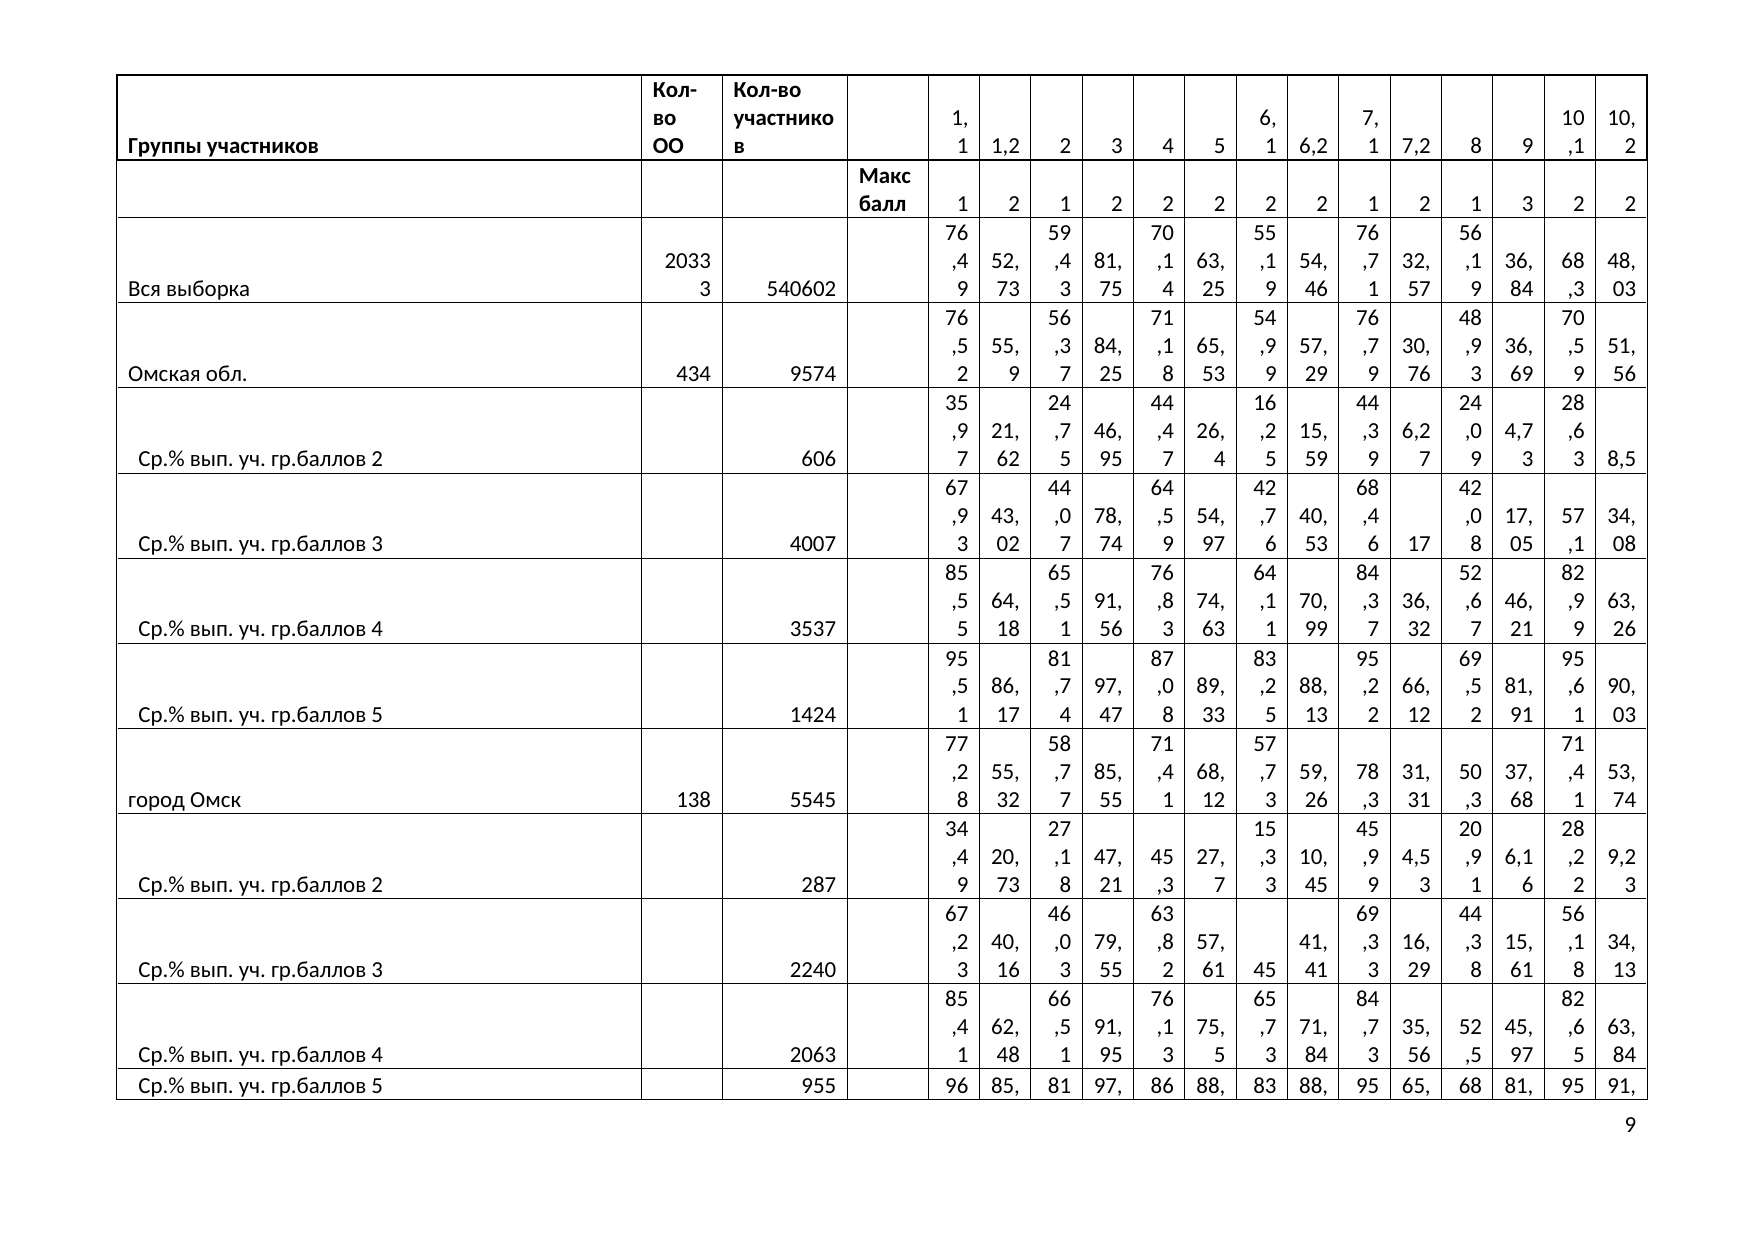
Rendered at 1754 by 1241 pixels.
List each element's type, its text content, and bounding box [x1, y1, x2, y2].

table_cell 95,51 [929, 644, 979, 728]
table_cell 58,77 [1031, 729, 1082, 813]
table_cell 68,12 [1185, 729, 1236, 813]
table_cell 36,32 [1391, 559, 1441, 643]
table_cell 81,01 [1493, 1069, 1544, 1099]
table_cell 54,46 [1288, 218, 1338, 302]
table_cell 48,93 [1442, 303, 1492, 387]
table_cell Ср.% вып. уч. гр.баллов 3 [117, 473, 641, 557]
table_cell 63,26 [1596, 558, 1647, 643]
table_cell Вся выборка [117, 217, 641, 302]
table_cell 36,84 [1493, 218, 1544, 302]
table_cell 10,2 [1596, 76, 1646, 159]
table_cell 45,99 [1339, 814, 1390, 898]
table_cell 67,93 [929, 474, 979, 557]
table_cell 434 [642, 303, 722, 387]
table_cell [642, 559, 722, 643]
table_cell 7,2 [1391, 76, 1441, 159]
table_cell 63,25 [1185, 218, 1236, 302]
table_cell 34,13 [1596, 898, 1647, 983]
table_cell 70,59 [1545, 303, 1595, 387]
table_cell [848, 729, 928, 813]
table_cell 65,73 [1237, 984, 1287, 1068]
table_cell 15,59 [1288, 388, 1338, 472]
table_cell 71,41 [1134, 729, 1184, 813]
table_cell 9 [1493, 76, 1544, 159]
table_cell 76,71 [1339, 218, 1390, 302]
table_cell 32,57 [1391, 218, 1441, 302]
table_cell [848, 1069, 928, 1099]
table_cell 5545 [723, 729, 847, 813]
table_cell [117, 161, 641, 217]
table_cell 95,18 [1339, 1069, 1390, 1099]
table_cell [848, 474, 928, 557]
table_cell Кол-во ОО [642, 76, 722, 159]
table_cell 17 [1391, 474, 1441, 557]
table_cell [117, 1068, 641, 1099]
table_cell 955 [723, 1069, 847, 1099]
table_cell 63,82 [1134, 899, 1184, 983]
table_cell 1 [929, 161, 979, 217]
table_cell 56,19 [1442, 218, 1492, 302]
table_cell 2240 [723, 899, 847, 983]
table_cell 540602 [723, 218, 847, 302]
table_cell [642, 644, 722, 728]
table_cell 95,81 [1545, 1069, 1595, 1099]
table_cell Ср.% вып. уч. гр.баллов 4 [117, 983, 641, 1068]
table_cell 35,97 [929, 388, 979, 472]
table_cell 44,38 [1442, 899, 1492, 983]
table_cell 84,25 [1083, 303, 1133, 387]
table_cell 8,5 [1596, 387, 1647, 472]
table_cell 78,74 [1083, 474, 1133, 557]
table_cell 57,73 [1237, 729, 1287, 813]
table_cell 55,19 [1237, 218, 1287, 302]
table_cell 6,16 [1493, 814, 1544, 898]
table_cell 86,86 [1134, 1069, 1184, 1099]
table_cell 76,13 [1134, 984, 1184, 1068]
table_cell Ср.% вып. уч. гр.баллов 2 [117, 813, 641, 898]
table_cell 64,18 [980, 559, 1030, 643]
table_cell 70,99 [1288, 559, 1338, 643]
table_cell 84,73 [1339, 984, 1390, 1068]
table_cell 1 [1442, 161, 1492, 217]
table_cell 79,55 [1083, 899, 1133, 983]
table_cell 74,63 [1185, 559, 1236, 643]
table_cell 91,56 [1083, 559, 1133, 643]
table_cell 88,95 [1185, 1069, 1236, 1099]
table_cell 44,47 [1134, 388, 1184, 472]
table_cell 46,21 [1493, 559, 1544, 643]
table_cell [642, 474, 722, 557]
table_cell 97,33 [1083, 1069, 1133, 1099]
table_cell 34,08 [1596, 473, 1647, 557]
table_cell 40,53 [1288, 474, 1338, 557]
table_cell [848, 814, 928, 898]
table_cell 76,49 [929, 218, 979, 302]
table_cell 64,11 [1237, 559, 1287, 643]
table_cell 50,3 [1442, 729, 1492, 813]
table_cell 96,13 [929, 1069, 979, 1099]
table_cell 68,3 [1545, 218, 1595, 302]
table_cell 15,33 [1237, 814, 1287, 898]
table_cell 91,31 [1596, 1068, 1647, 1099]
table_cell 57,1 [1545, 474, 1595, 557]
table_cell Ср.% вып. уч. гр.баллов 2 [117, 387, 641, 472]
table_cell Кол-во участников [723, 76, 847, 159]
table_cell 4,73 [1493, 388, 1544, 472]
table_cell 10,1 [1545, 76, 1595, 159]
table_cell 1 [1031, 161, 1082, 217]
table_cell 69,52 [1442, 644, 1492, 728]
table_cell 76,83 [1134, 559, 1184, 643]
table_cell 30,76 [1391, 303, 1441, 387]
table_cell 24,75 [1031, 388, 1082, 472]
table_cell 52,73 [980, 218, 1030, 302]
table_cell 4 [1134, 76, 1184, 159]
table_cell 35,56 [1391, 984, 1441, 1068]
table_cell 84,37 [1339, 559, 1390, 643]
table_cell 52,5 [1442, 984, 1492, 1068]
table_cell 46,03 [1031, 899, 1082, 983]
table_cell 81,74 [1031, 644, 1082, 728]
table_cell 67,23 [929, 899, 979, 983]
table_cell 2 [1288, 161, 1338, 217]
table_cell 63,84 [1596, 983, 1647, 1068]
table_cell 56,18 [1545, 899, 1595, 983]
table_cell 2063 [723, 984, 847, 1068]
table_cell 2 [980, 161, 1030, 217]
table_cell 83,04 [1237, 1069, 1287, 1099]
table_cell 45,97 [1493, 984, 1544, 1068]
table_cell 1,1 [929, 76, 979, 159]
table_cell 82,65 [1545, 984, 1595, 1068]
table_cell 16,29 [1391, 899, 1441, 983]
table_cell [642, 1069, 722, 1099]
table_cell 2 [1545, 161, 1595, 217]
table_cell 36,69 [1493, 303, 1544, 387]
table_cell [642, 899, 722, 983]
table_cell 6,27 [1391, 388, 1441, 472]
table_cell 42,08 [1442, 474, 1492, 557]
table_cell 7,1 [1339, 76, 1390, 159]
table_cell 28,22 [1545, 814, 1595, 898]
table_cell 1,2 [980, 76, 1030, 159]
table_cell 2 [1083, 161, 1133, 217]
table_cell 3 [1493, 161, 1544, 217]
table_cell 82,99 [1545, 559, 1595, 643]
table_cell [848, 644, 928, 728]
table_cell [848, 559, 928, 643]
table_cell Ср.% вып. уч. гр.баллов 4 [117, 558, 641, 643]
table_cell [642, 984, 722, 1068]
table_cell Макс балл [848, 161, 928, 217]
table_cell 4,53 [1391, 814, 1441, 898]
table_cell 21,62 [980, 388, 1030, 472]
table_cell 47,21 [1083, 814, 1133, 898]
table_cell 9574 [723, 303, 847, 387]
table_cell 56,37 [1031, 303, 1082, 387]
table_cell 606 [723, 388, 847, 472]
table_cell 85,55 [1083, 729, 1133, 813]
table_cell 70,14 [1134, 218, 1184, 302]
table_cell 97,47 [1083, 644, 1133, 728]
table_cell 66,51 [1031, 984, 1082, 1068]
table_cell 24,09 [1442, 388, 1492, 472]
table_cell 55,9 [980, 303, 1030, 387]
table_cell 65,53 [1185, 303, 1236, 387]
table_cell 89,33 [1185, 644, 1236, 728]
table_cell 40,16 [980, 899, 1030, 983]
table_cell 2 [1031, 76, 1082, 159]
table_cell 2 [1391, 161, 1441, 217]
table_cell 85,81 [980, 1069, 1030, 1099]
table_cell 85,55 [929, 559, 979, 643]
table_cell 20,91 [1442, 814, 1492, 898]
table_cell [848, 899, 928, 983]
table_cell 65,39 [1391, 1069, 1441, 1099]
table_cell 45,3 [1134, 814, 1184, 898]
table_cell 16,25 [1237, 388, 1287, 472]
table_cell 65,51 [1031, 559, 1082, 643]
table_cell 71,84 [1288, 984, 1338, 1068]
table_cell [642, 388, 722, 472]
table_cell 95,22 [1339, 644, 1390, 728]
table_cell [848, 76, 928, 159]
table_cell 75,5 [1185, 984, 1236, 1068]
table_cell 287 [723, 814, 847, 898]
table_cell 45 [1237, 899, 1287, 983]
table_cell 77,28 [929, 729, 979, 813]
table_cell 4007 [723, 474, 847, 557]
table_cell 15,61 [1493, 899, 1544, 983]
table_cell 51,56 [1596, 302, 1647, 387]
table_cell 27,7 [1185, 814, 1236, 898]
table_cell [642, 814, 722, 898]
table_cell 53,74 [1596, 728, 1647, 813]
table_cell 54,97 [1185, 474, 1236, 557]
table_cell 1424 [723, 644, 847, 728]
table_cell 20333 [642, 218, 722, 302]
table_cell 81,47 [1031, 1069, 1082, 1099]
table_cell [848, 388, 928, 472]
table_cell 81,75 [1083, 218, 1133, 302]
table_cell 43,02 [980, 474, 1030, 557]
table_cell 20,73 [980, 814, 1030, 898]
table_cell 27,18 [1031, 814, 1082, 898]
table_cell 37,68 [1493, 729, 1544, 813]
table_cell город Омск [117, 728, 641, 813]
table_cell 85,41 [929, 984, 979, 1068]
table_cell 69,33 [1339, 899, 1390, 983]
table_cell 5 [1185, 76, 1236, 159]
table_cell 44,39 [1339, 388, 1390, 472]
table_cell 68,46 [1339, 474, 1390, 557]
table_cell 3 [1083, 76, 1133, 159]
table_cell 78,3 [1339, 729, 1390, 813]
table_cell 46,95 [1083, 388, 1133, 472]
table_cell 55,32 [980, 729, 1030, 813]
table_cell 6,2 [1288, 76, 1338, 159]
table_cell 90,03 [1596, 643, 1647, 728]
table_cell 64,59 [1134, 474, 1184, 557]
table_cell 76,79 [1339, 303, 1390, 387]
table_cell [848, 984, 928, 1068]
table_cell 87,08 [1134, 644, 1184, 728]
table_cell 42,76 [1237, 474, 1287, 557]
table_cell 17,05 [1493, 474, 1544, 557]
table_cell 10,45 [1288, 814, 1338, 898]
table_cell 8 [1442, 76, 1492, 159]
table_cell [848, 218, 928, 302]
table_cell 68,27 [1442, 1069, 1492, 1099]
table_cell 59,43 [1031, 218, 1082, 302]
table_cell 81,91 [1493, 644, 1544, 728]
table_cell 31,31 [1391, 729, 1441, 813]
table_cell 3537 [723, 559, 847, 643]
table_cell 88,64 [1288, 1069, 1338, 1099]
table_cell 71,41 [1545, 729, 1595, 813]
table_cell 2 [1185, 161, 1236, 217]
table_cell 26,4 [1185, 388, 1236, 472]
table_cell 28,63 [1545, 388, 1595, 472]
table_cell 54,99 [1237, 303, 1287, 387]
table_cell 59,26 [1288, 729, 1338, 813]
table_cell [848, 303, 928, 387]
table_cell 1 [1339, 161, 1390, 217]
table_cell 52,67 [1442, 559, 1492, 643]
table_cell Ср.% вып. уч. гр.баллов 5 [117, 643, 641, 728]
table_cell 6,1 [1237, 76, 1287, 159]
table_cell 76,52 [929, 303, 979, 387]
table_cell 86,17 [980, 644, 1030, 728]
table_cell 88,13 [1288, 644, 1338, 728]
table_cell 44,07 [1031, 474, 1082, 557]
table_cell 2 [1596, 161, 1647, 217]
table_cell 2 [1134, 161, 1184, 217]
table_cell 66,12 [1391, 644, 1441, 728]
table_cell 95,61 [1545, 644, 1595, 728]
table_cell Группы участников [118, 76, 641, 159]
table_cell [642, 161, 722, 217]
table_cell 34,49 [929, 814, 979, 898]
table_cell 57,29 [1288, 303, 1338, 387]
table_cell 48,03 [1596, 217, 1647, 302]
table_cell 9,23 [1596, 813, 1647, 898]
table_cell 138 [642, 729, 722, 813]
table_cell 2 [1237, 161, 1287, 217]
table_cell 91,95 [1083, 984, 1133, 1068]
table_cell Омская обл. [117, 302, 641, 387]
table_cell 57,61 [1185, 899, 1236, 983]
table_cell 83,25 [1237, 644, 1287, 728]
table_cell 41,41 [1288, 899, 1338, 983]
table_cell 62,48 [980, 984, 1030, 1068]
table_cell [723, 161, 847, 217]
table_cell Ср.% вып. уч. гр.баллов 3 [117, 898, 641, 983]
table_cell 71,18 [1134, 303, 1184, 387]
